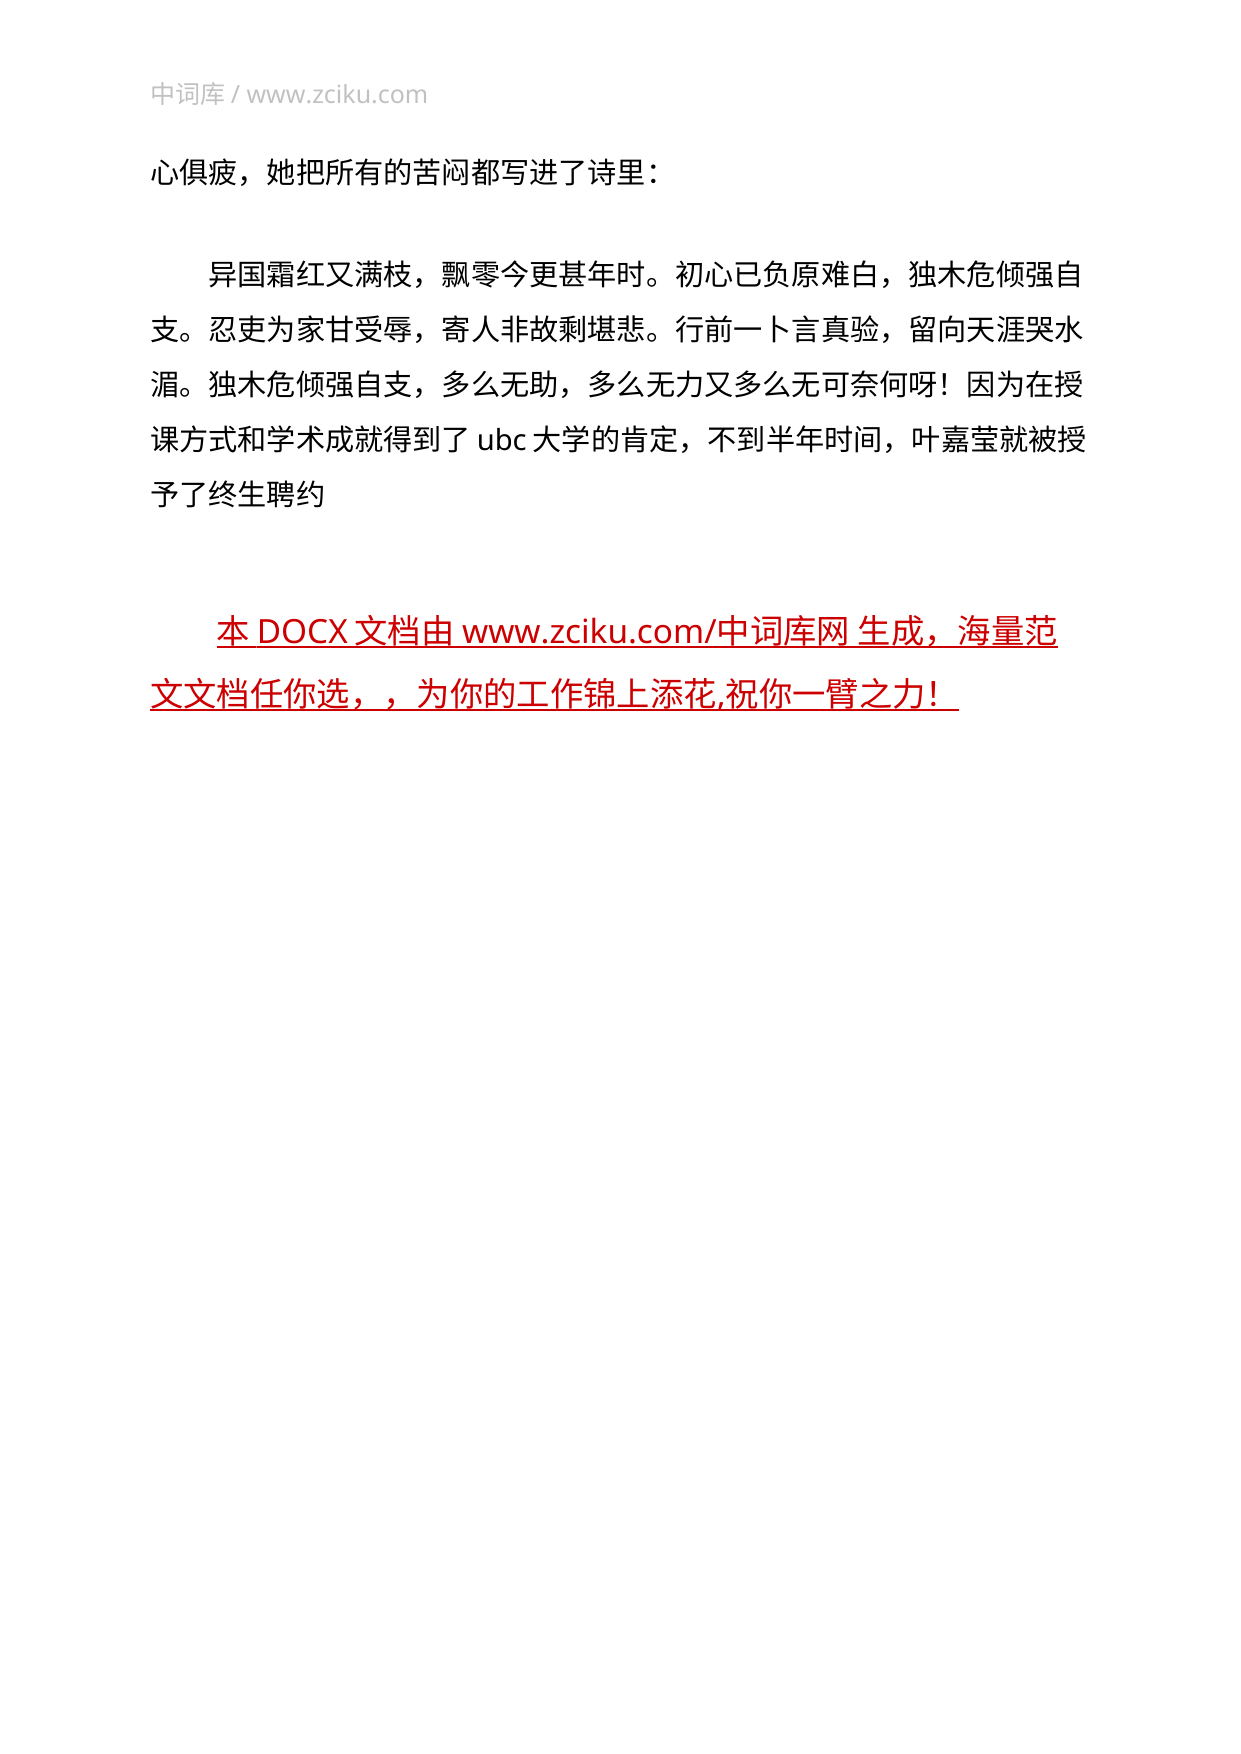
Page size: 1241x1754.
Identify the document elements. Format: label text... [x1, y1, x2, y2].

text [150, 150, 1090, 192]
text 异国霜红又满枝，飘零今更甚年时。初心已负原难白，独木危倾强自支。忍吏为家甘受辱，寄人非故剩堪悲。行前一卜言真验，留向天涯哭水湄。独木危倾强自支，多么无助，多么无力又多么无可奈何呀！因为在授课方式和学术成就得到了ubc大学的肯定，不到半年时间，叶嘉莹就被授予了终生聘约 [150, 252, 1090, 514]
text 本DOCX文档由 www.zciku.com/中词库网 生成，海量范文文档任你选，，为你的工作锦上添花,祝你一臂之力！ [150, 604, 1090, 716]
